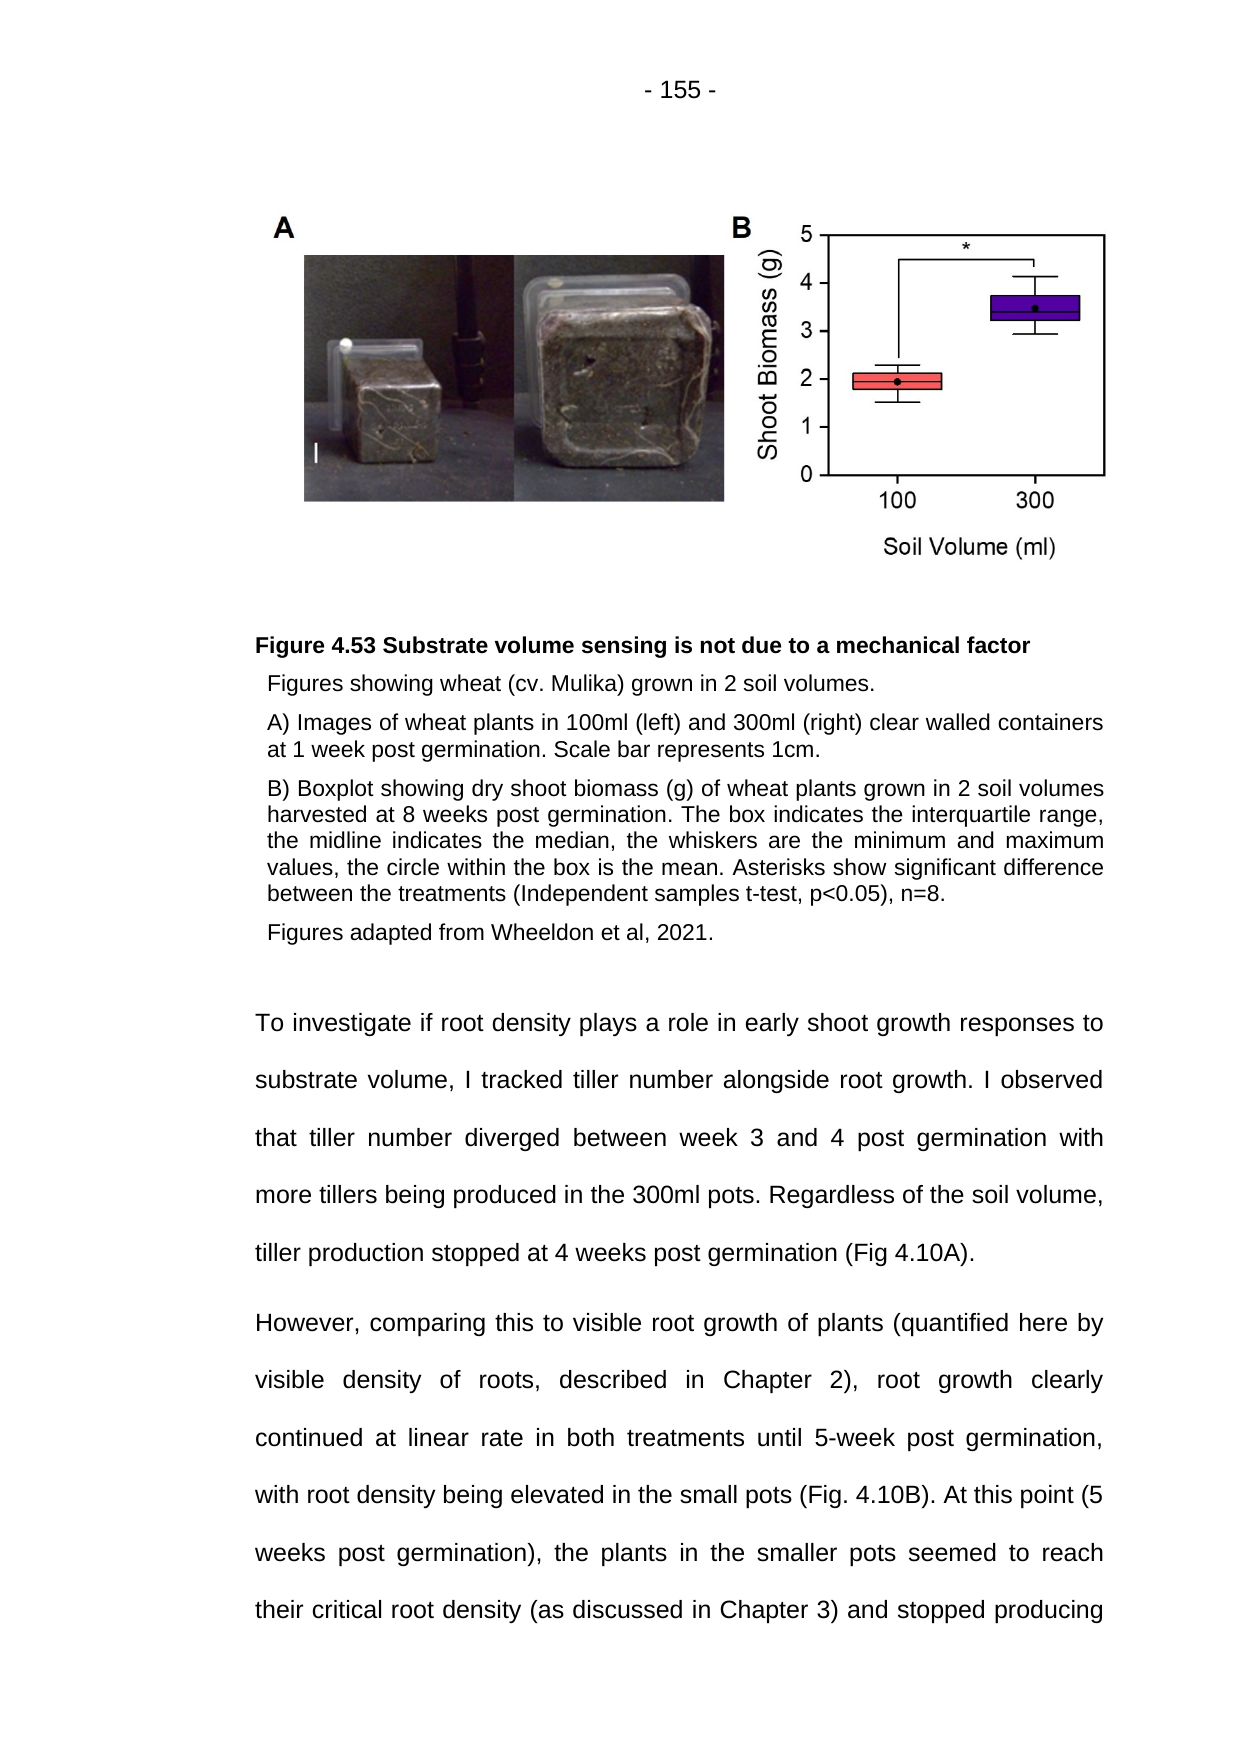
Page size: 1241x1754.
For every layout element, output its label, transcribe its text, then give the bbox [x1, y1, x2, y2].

text Figures showing wheat (cv. Mulika) grown in 2 soil volumes. [267, 670, 1105, 697]
text Figures adapted from Wheeldon et al, 2021. [267, 919, 1105, 945]
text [255, 1308, 1105, 1624]
text B) Boxplot showing dry shoot biomass (g) of wheat plants grown in 2 soil volumes harvested at 8 weeks post germination. The box indicates the interquartile range, the midline indicates the median, the whiskers are the minimum and maximum values, the circle within the box is the mean. Asterisks show significant difference between the treatments (Independent samples t-test, p<0.05), n=8. [267, 774, 1105, 906]
text To investigate if root density plays a role in early shoot growth responses to substrate volume, I tracked tiller number alongside root growth. I observed that tiller number diverged between week 3 and 4 post germination with more tillers being produced in the 300ml pots. Regardless of the soil volume, tiller production stopped at 4 weeks post germination (Fig 4.10A). [255, 1008, 1105, 1266]
picture [255, 200, 1113, 566]
text A) Images of wheat plants in 100ml (left) and 300ml (right) clear walled containers at 1 week post germination. Scale bar represents 1cm. [267, 709, 1105, 762]
